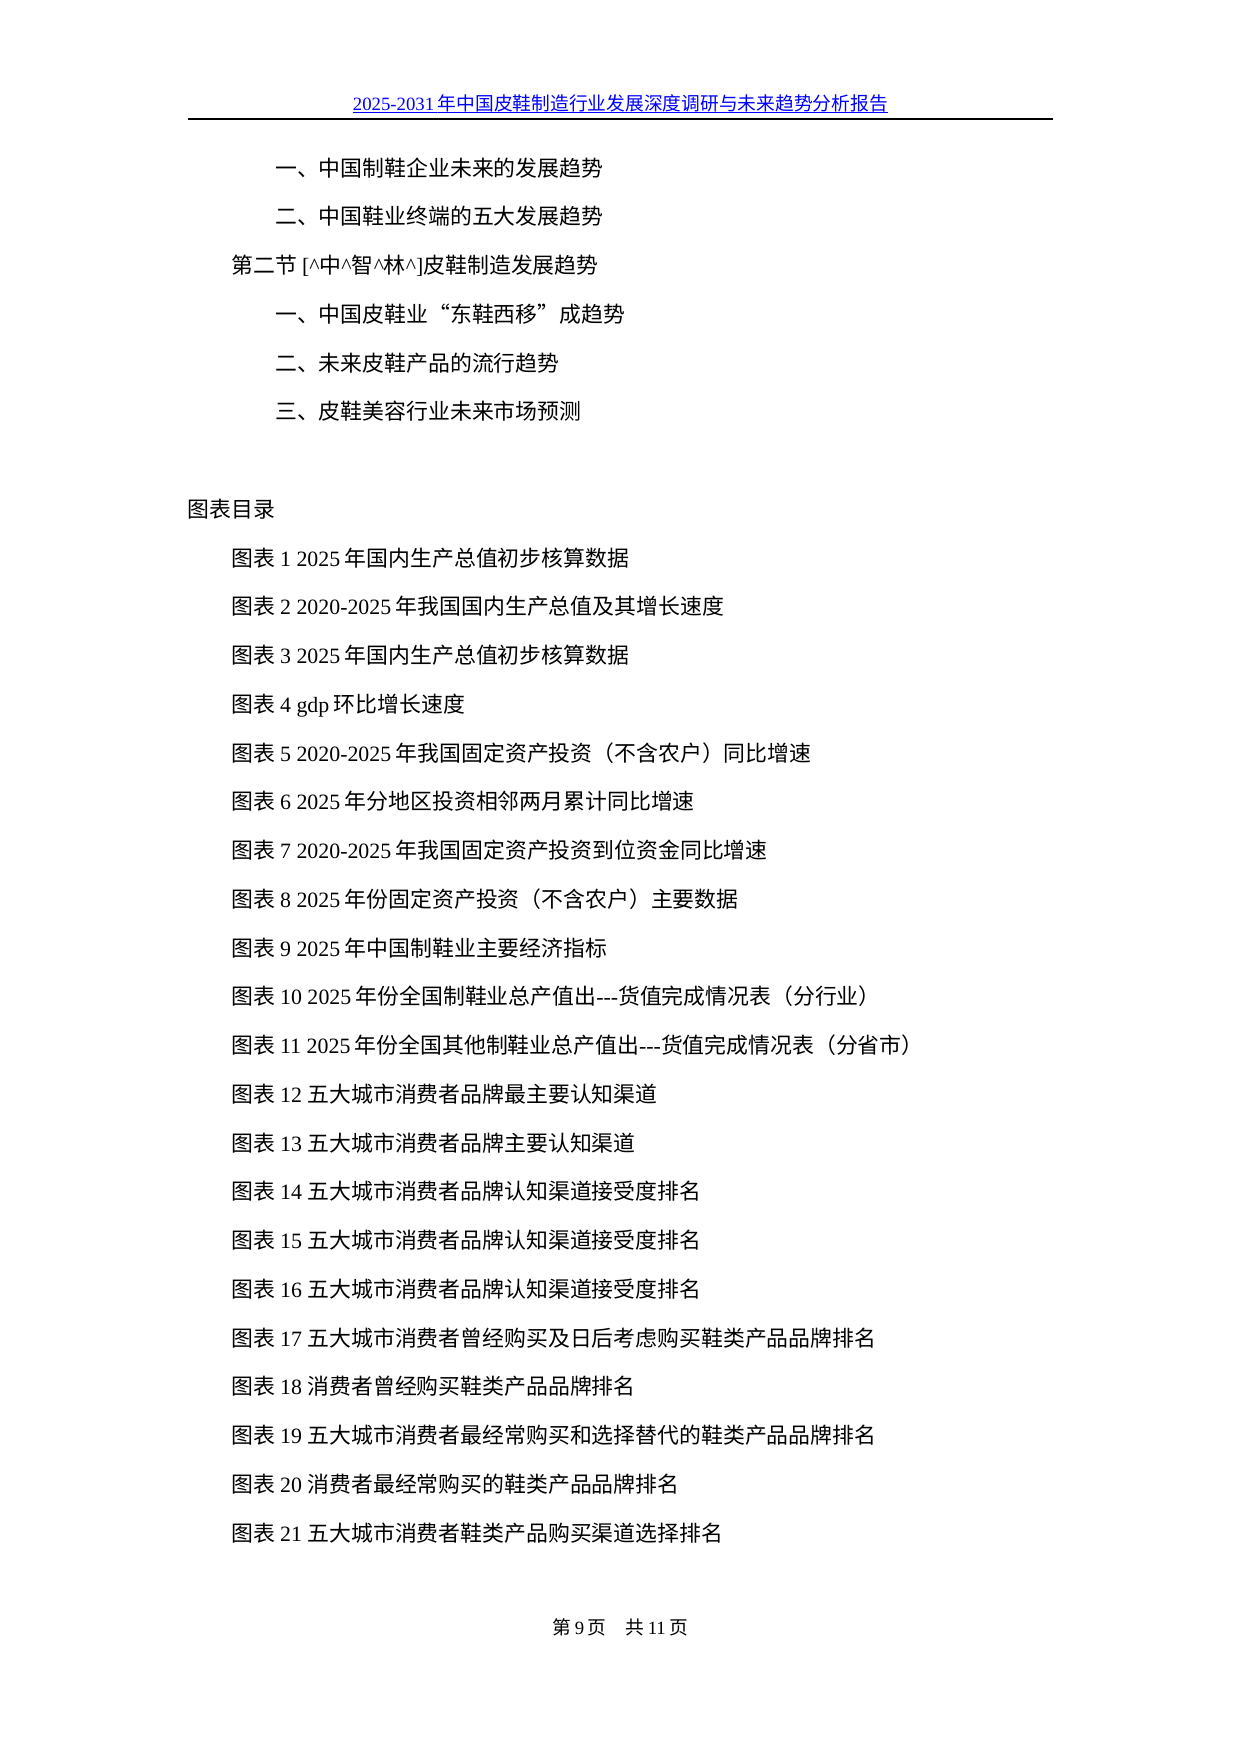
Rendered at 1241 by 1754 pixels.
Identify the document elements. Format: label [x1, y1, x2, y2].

text [187, 150, 1053, 1548]
